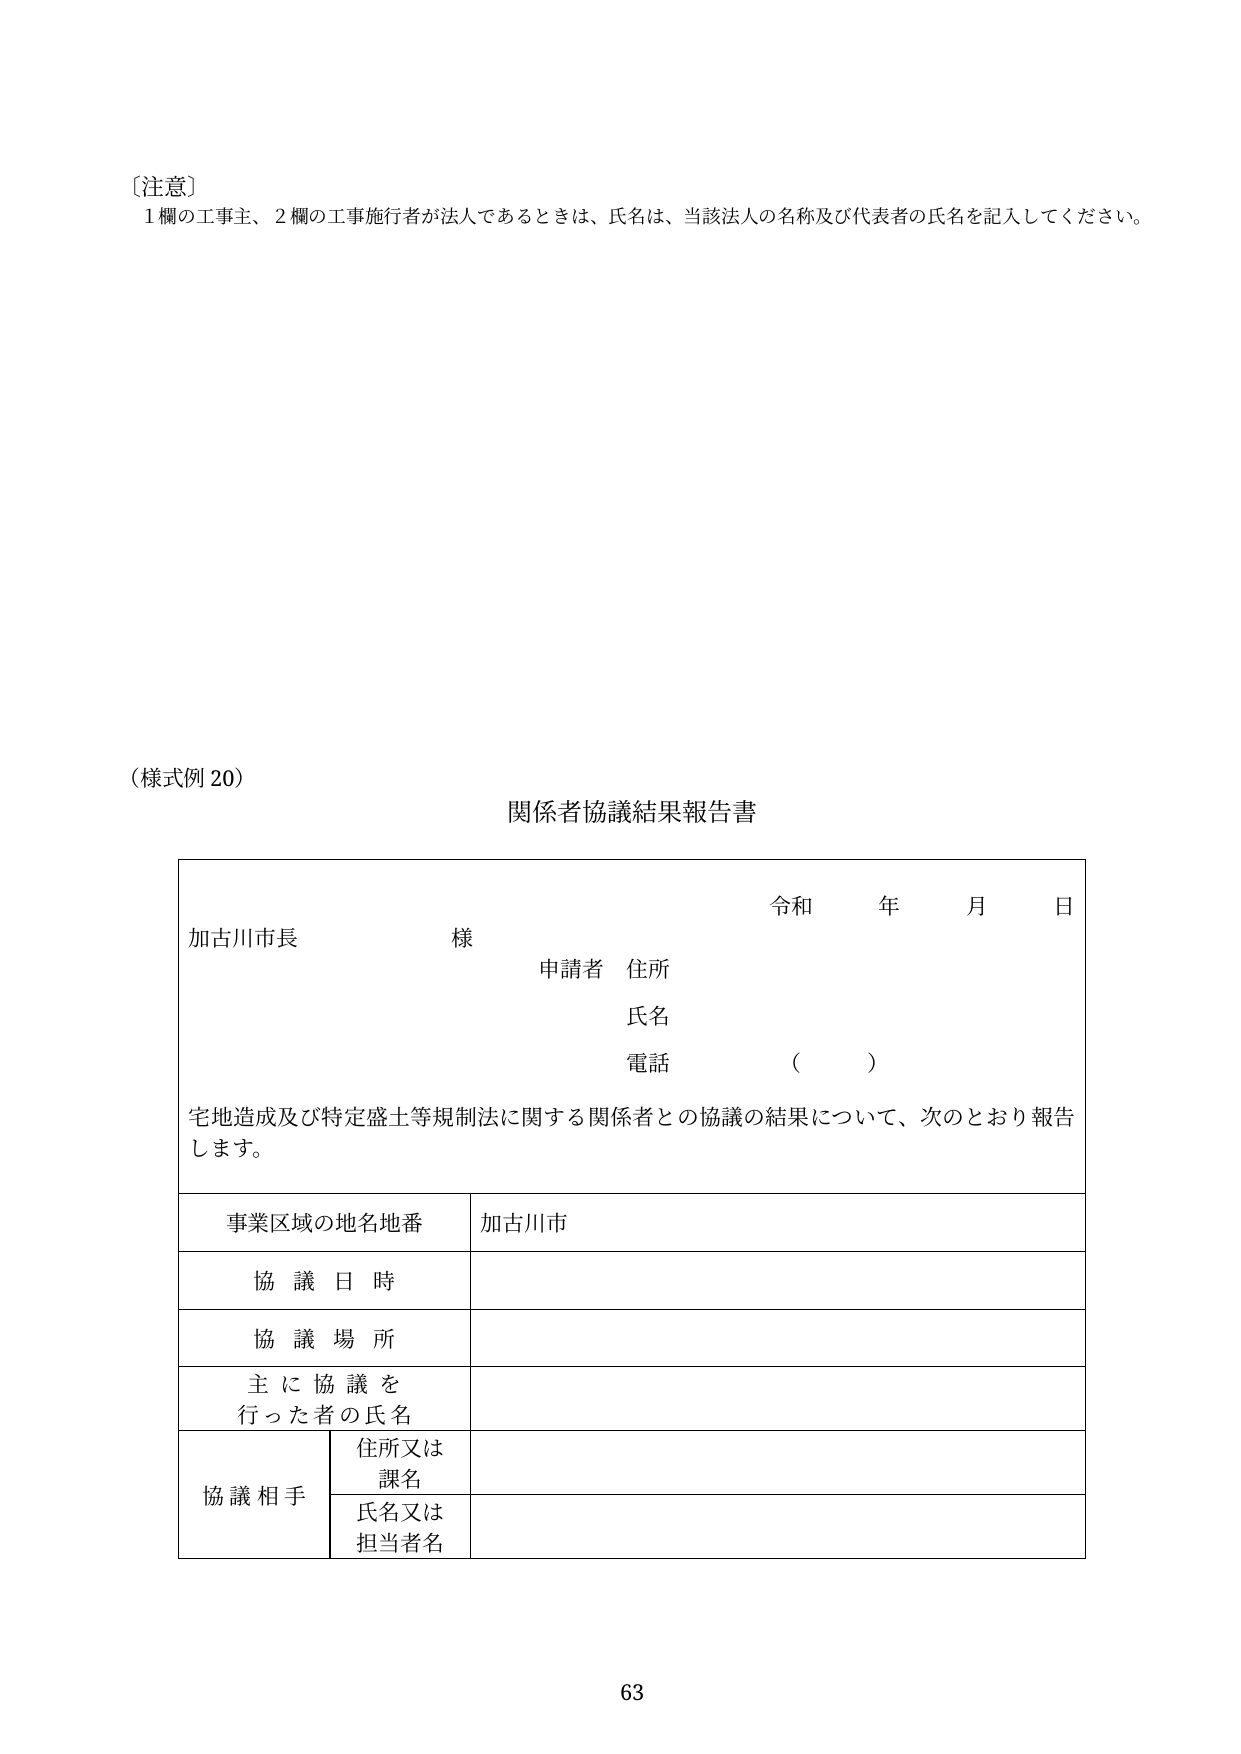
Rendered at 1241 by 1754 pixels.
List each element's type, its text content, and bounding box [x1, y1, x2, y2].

table_cell 事業区域の地名地番 [179, 1194, 470, 1251]
text 〔注意〕 [118, 169, 1146, 202]
table_cell 協議場所 [179, 1310, 470, 1366]
table_cell 加古川市 [471, 1194, 1085, 1251]
table_header 令和 年 月 日 加古川市長 様 申請者 住所 氏名 電話 （ ） 宅地造成及び特定盛土等規制法に関する関係者との協議の結果について、次のとおり報告します。 [179, 860, 1085, 1193]
table_cell 住所又は 課名 [331, 1431, 470, 1494]
table_cell 主に協議を 行った者の氏名 [179, 1367, 470, 1430]
table_cell [471, 1367, 1085, 1430]
text １欄の工事主、２欄の工事施行者が法人であるときは、氏名は、当該法人の名称及び代表者の氏名を記入してください。 [140, 202, 1146, 229]
subtitle （様式例20） [118, 761, 1146, 793]
table_cell 氏名又は 担当者名 [331, 1495, 470, 1558]
table_cell 協議日時 [179, 1252, 470, 1308]
table_cell [471, 1252, 1085, 1308]
table_cell [471, 1495, 1085, 1558]
text 関係者協議結果報告書 [118, 793, 1146, 829]
table_cell [471, 1310, 1085, 1366]
table_cell 協 議 相 手 [179, 1431, 329, 1558]
table_cell [471, 1431, 1085, 1494]
